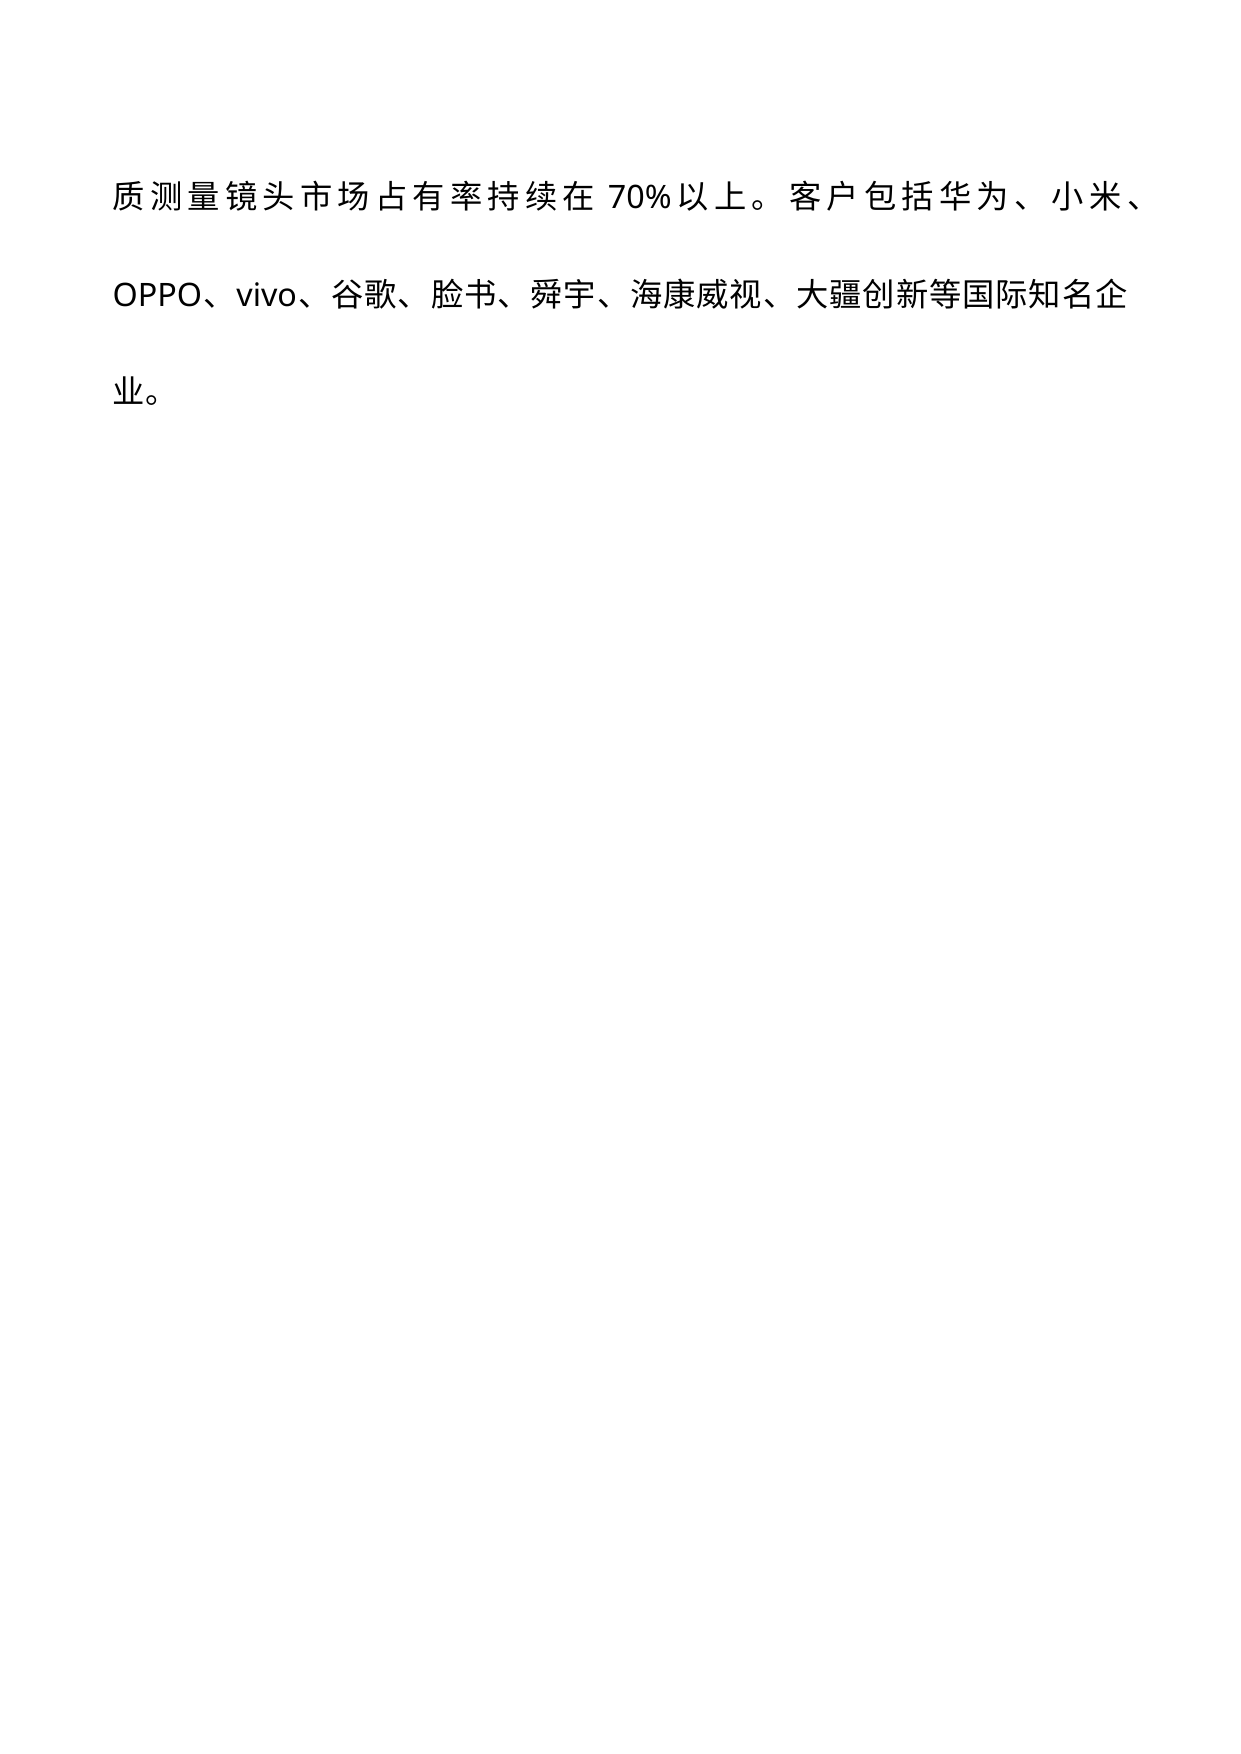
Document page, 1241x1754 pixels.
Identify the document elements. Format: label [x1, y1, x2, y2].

text [112, 162, 1128, 422]
